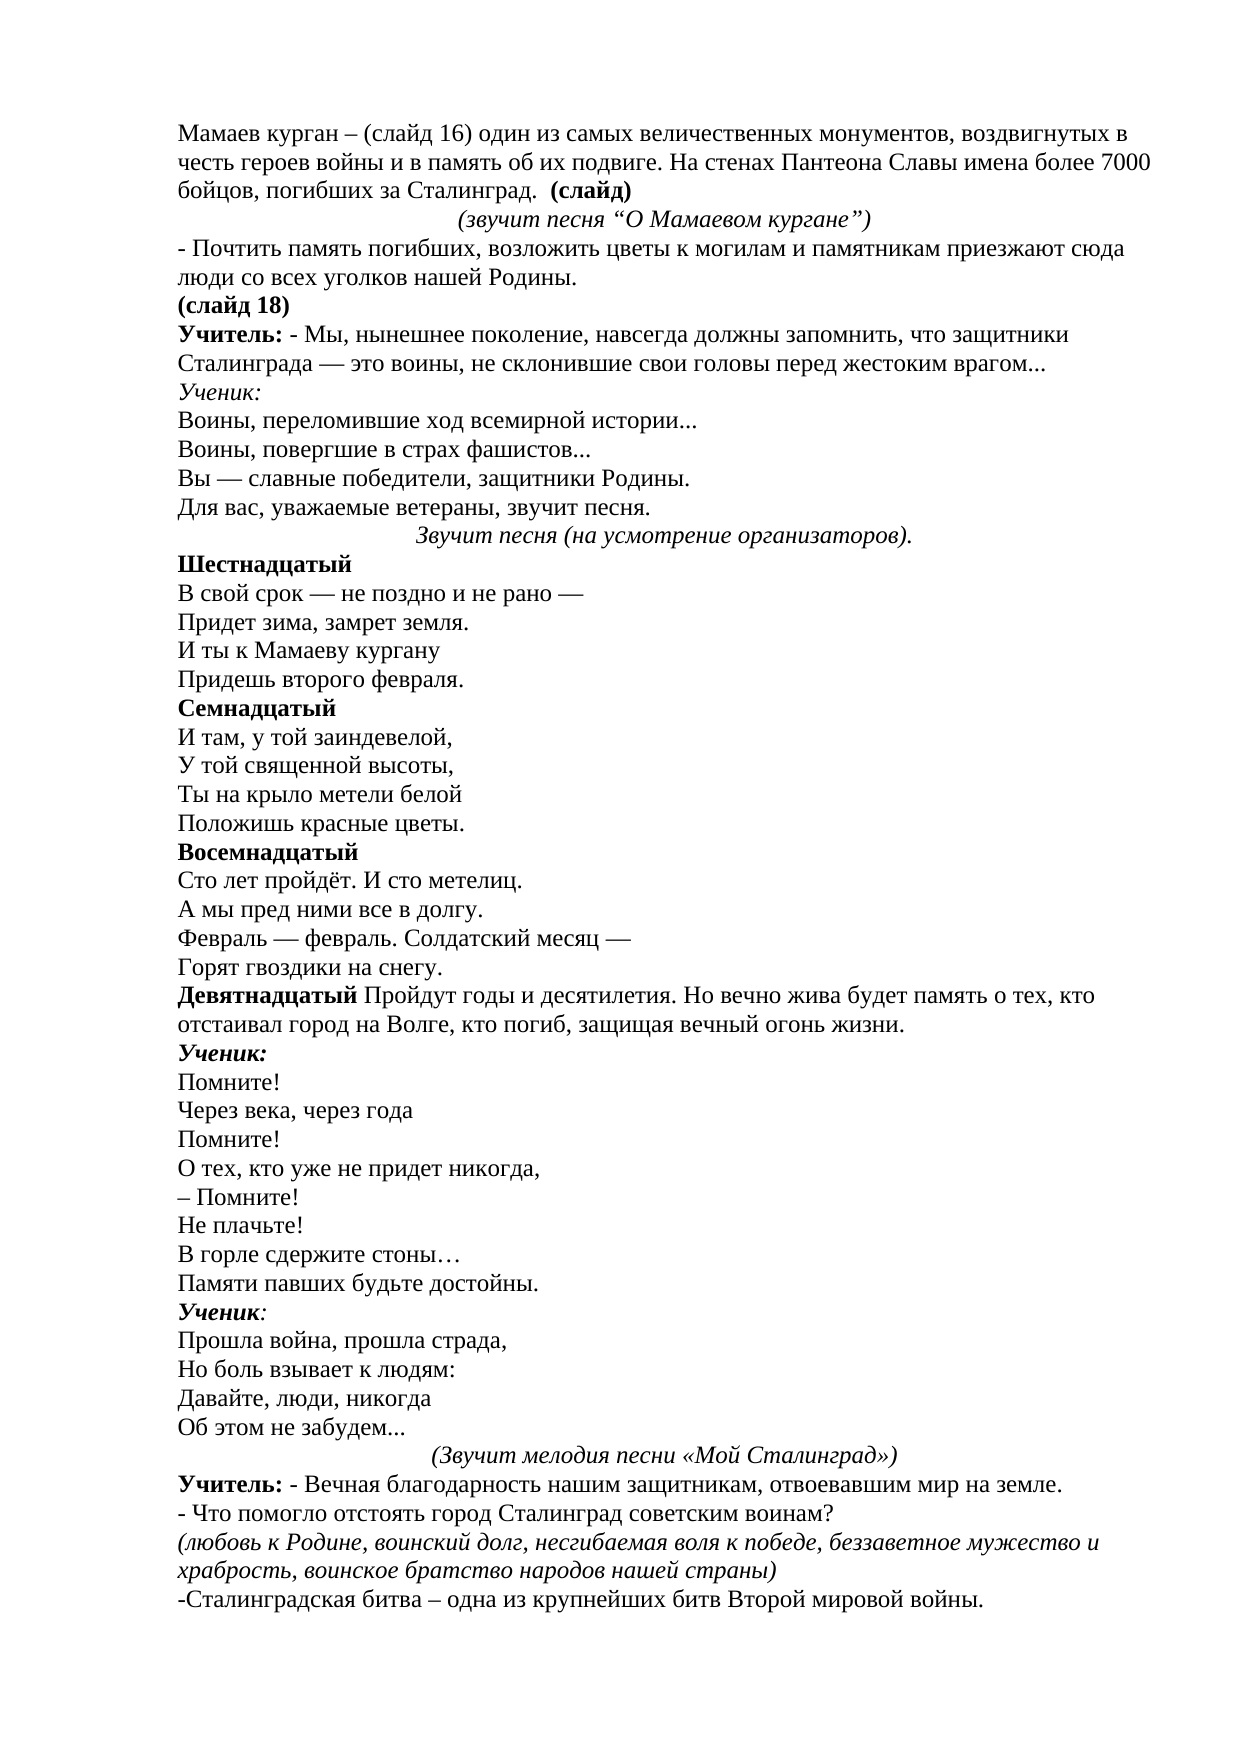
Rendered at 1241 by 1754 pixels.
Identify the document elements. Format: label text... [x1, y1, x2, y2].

text (звучит песня “О Мамаевом кургане”) [177, 204, 1152, 233]
text В свой срок — не поздно и не рано — [177, 578, 1152, 607]
text Давайте, люди, никогда [177, 1383, 1152, 1412]
text Придет зима, замрет земля. [177, 607, 1152, 636]
text – Помните! [177, 1182, 1152, 1211]
text -Сталинградская битва – одна из крупнейших битв Второй мировой войны. [177, 1584, 1152, 1613]
text И там, у той заиндевелой, [177, 722, 1152, 751]
text Шестнадцатый [177, 549, 1152, 578]
text (любовь к Родине, воинский долг, несгибаемая воля к победе, беззаветное мужество и храбрость, воинское братство народов нашей страны) [177, 1527, 1152, 1584]
text Не плачьте! [177, 1211, 1152, 1239]
text Помните! [177, 1124, 1152, 1153]
text Горят гвоздики на снегу. [177, 952, 1152, 981]
text О тех, кто уже не придет никогда, [177, 1153, 1152, 1182]
text У той священной высоты, [177, 751, 1152, 779]
text Помните! [177, 1067, 1152, 1096]
text Звучит песня (на усмотрение организаторов). [177, 521, 1152, 549]
text Воины, повергшие в страх фашистов... [177, 434, 1152, 463]
text Учитель: - Вечная благодарность нашим защитникам, отвоевавшим мир на земле. [177, 1469, 1152, 1498]
text Ученик: [177, 1038, 1152, 1067]
text Воины, переломившие ход всемирной истории... [177, 406, 1152, 434]
text Сто лет пройдёт. И сто метелиц. [177, 866, 1152, 894]
text Придешь второго февраля. [177, 664, 1152, 693]
text Но боль взывает к людям: [177, 1354, 1152, 1383]
text Ты на крыло метели белой [177, 779, 1152, 808]
text Учитель: - Мы, нынешнее поколение, навсегда должны запомнить, что защитники Сталинграда — это воины, не склонившие свои головы перед жестоким врагом... [177, 319, 1152, 377]
text Об этом не забудем... [177, 1412, 1152, 1441]
text Семнадцатый [177, 693, 1152, 722]
text Через века, через года [177, 1096, 1152, 1124]
text - Что помогло отстоять город Сталинград советским воинам? [177, 1498, 1152, 1527]
text Восемнадцатый [177, 837, 1152, 866]
text Прошла война, прошла страда, [177, 1326, 1152, 1354]
text - Почтить память погибших, возложить цветы к могилам и памятникам приезжают сюда люди со всех уголков нашей Родины. [177, 233, 1152, 291]
text (слайд 18) [177, 291, 1152, 319]
text Для вас, уважаемые ветераны, звучит песня. [177, 492, 1152, 521]
text В горле сдержите стоны… [177, 1239, 1152, 1268]
text Мамаев курган – (слайд 16) один из самых величественных монументов, воздвигнутых в честь героев войны и в память об их подвиге. На стенах Пантеона Славы имена более 7000 бойцов, погибших за Сталинград. (слайд) [177, 118, 1152, 204]
text Ученик: [177, 377, 1152, 406]
text Вы — славные победители, защитники Родины. [177, 463, 1152, 492]
text Февраль — февраль. Солдатский месяц — [177, 923, 1152, 952]
text Ученик: [177, 1297, 1152, 1326]
text И ты к Мамаеву кургану [177, 636, 1152, 664]
text А мы пред ними все в долгу. [177, 894, 1152, 923]
text Девятнадцатый Пройдут годы и десятилетия. Но вечно жива будет память о тех, кто отстаивал город на Волге, кто погиб, защищая вечный огонь жизни. [177, 981, 1152, 1038]
text Памяти павших будьте достойны. [177, 1268, 1152, 1297]
text Положишь красные цветы. [177, 808, 1152, 837]
text (Звучит мелодия песни «Мой Сталинград») [177, 1441, 1152, 1469]
